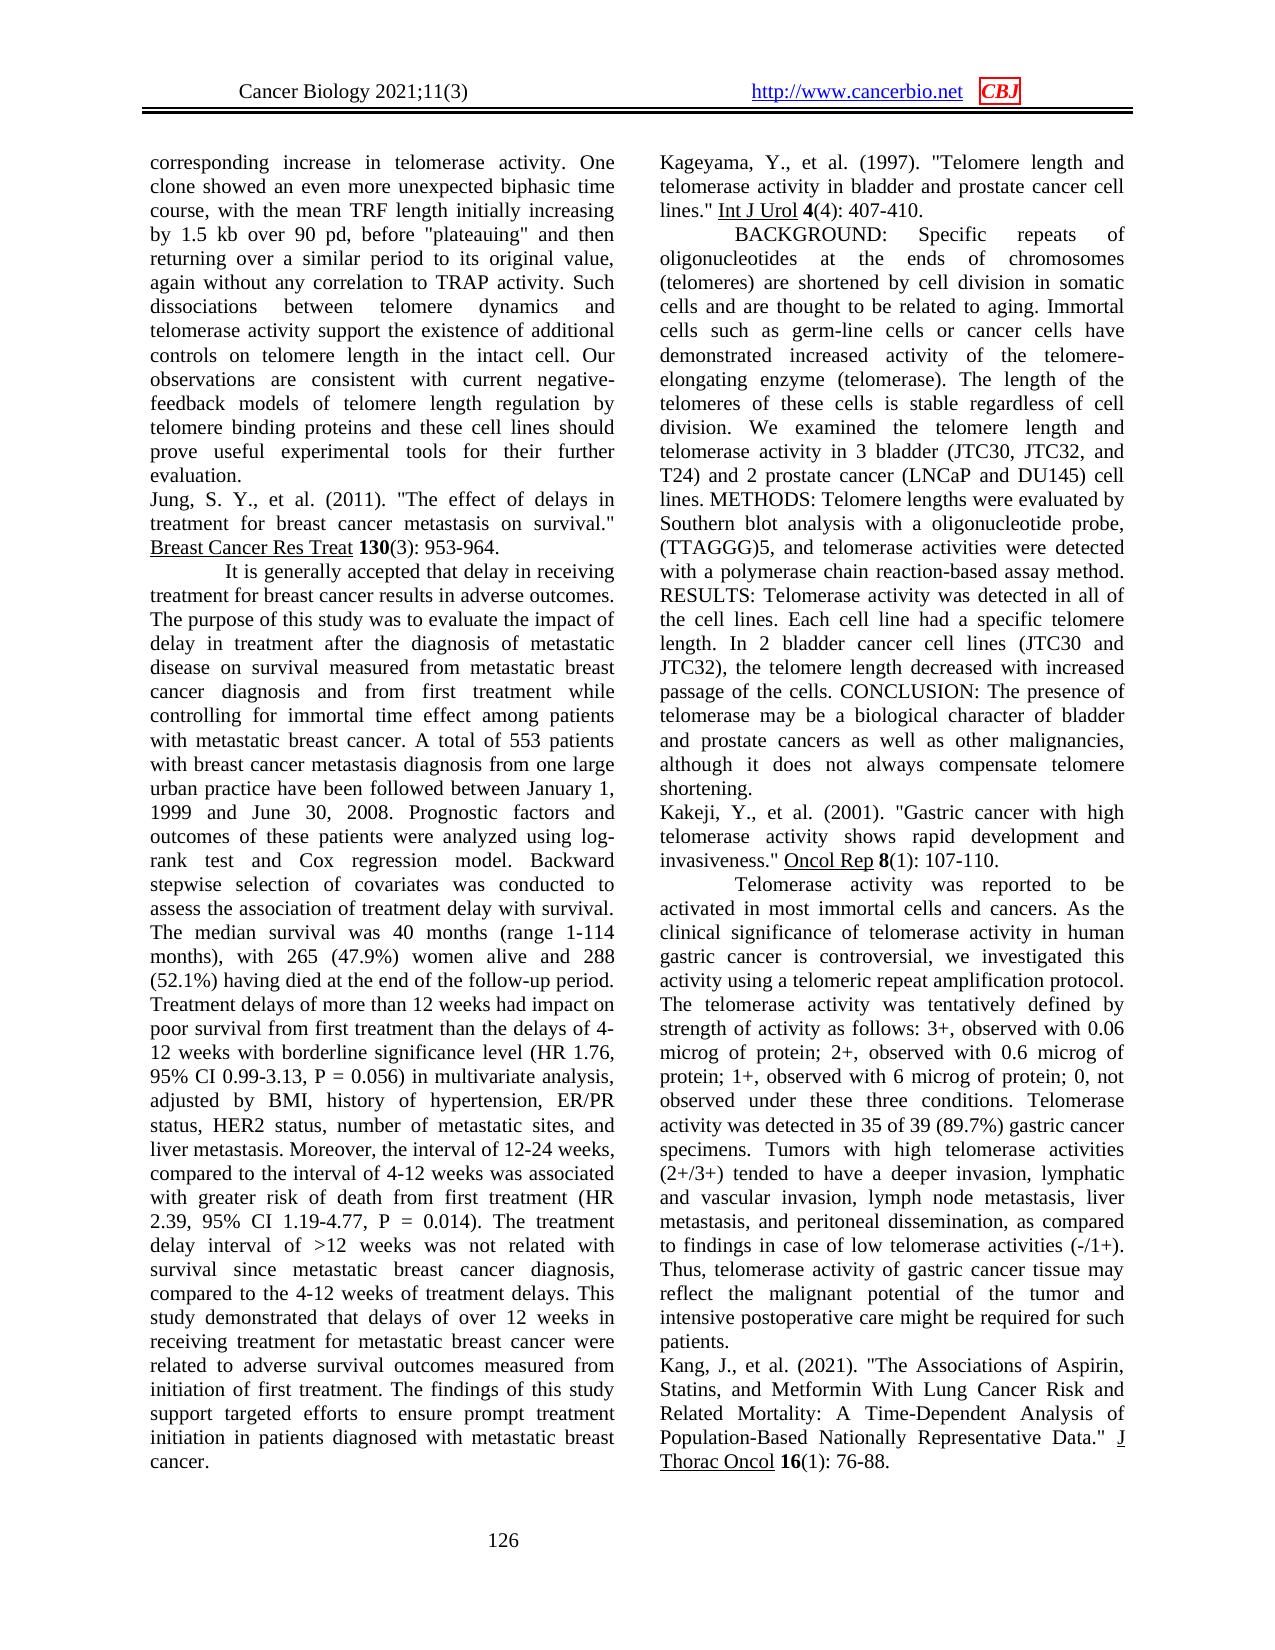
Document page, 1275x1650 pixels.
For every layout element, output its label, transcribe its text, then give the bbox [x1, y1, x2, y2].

text Kang, J., et al. (2021). "The Associations of Aspirin, Statins, and Metformin With Lung Cancer Risk and Related Mortality: A Time-Dependent Analysis of Population-Based Nationally Representative Data." J Thorac Oncol 16(1): 76-88. [659, 1353, 1125, 1473]
text Jung, S. Y., et al. (2011). "The effect of delays in treatment for breast cancer metastasis on survival." Breast Cancer Res Treat 130(3): 953-964. [150, 487, 615, 559]
text BACKGROUND: Specific repeats of oligonucleotides at the ends of chromosomes (telomeres) are shortened by cell division in somatic cells and are thought to be related to aging. Immortal cells such as germ-line cells or cancer cells have demonstrated increased activity of the telomere-elongating enzyme (telomerase). The length of the telomeres of these cells is stable regardless of cell division. We examined the telomere length and telomerase activity in 3 bladder (JTC30, JTC32, and T24) and 2 prostate cancer (LNCaP and DU145) cell lines. METHODS: Telomere lengths were evaluated by Southern blot analysis with a oligonucleotide probe, (TTAGGG)5, and telomerase activities were detected with a polymerase chain reaction-based assay method. RESULTS: Telomerase activity was detected in all of the cell lines. Each cell line had a specific telomere length. In 2 bladder cancer cell lines (JTC30 and JTC32), the telomere length decreased with increased passage of the cells. CONCLUSION: The presence of telomerase may be a biological character of bladder and prostate cancers as well as other malignancies, although it does not always compensate telomere shortening. [659, 222, 1125, 800]
text Kakeji, Y., et al. (2001). "Gastric cancer with high telomerase activity shows rapid development and invasiveness." Oncol Rep 8(1): 107-110. [659, 800, 1125, 872]
text Kageyama, Y., et al. (1997). "Telomere length and telomerase activity in bladder and prostate cancer cell lines." Int J Urol 4(4): 407-410. [659, 150, 1125, 222]
text Telomerase activity was reported to be activated in most immortal cells and cancers. As the clinical significance of telomerase activity in human gastric cancer is controversial, we investigated this activity using a telomeric repeat amplification protocol. The telomerase activity was tentatively defined by strength of activity as follows: 3+, observed with 0.06 microg of protein; 2+, observed with 0.6 microg of protein; 1+, observed with 6 microg of protein; 0, not observed under these three conditions. Telomerase activity was detected in 35 of 39 (89.7%) gastric cancer specimens. Tumors with high telomerase activities (2+/3+) tended to have a deeper invasion, lymphatic and vascular invasion, lymph node metastasis, liver metastasis, and peritoneal dissemination, as compared to findings in case of low telomerase activities (-/1+). Thus, telomerase activity of gastric cancer tissue may reflect the malignant potential of the tumor and intensive postoperative care might be required for such patients. [659, 872, 1125, 1353]
text It is generally accepted that delay in receiving treatment for breast cancer results in adverse outcomes. The purpose of this study was to evaluate the impact of delay in treatment after the diagnosis of metastatic disease on survival measured from metastatic breast cancer diagnosis and from first treatment while controlling for immortal time effect among patients with metastatic breast cancer. A total of 553 patients with breast cancer metastasis diagnosis from one large urban practice have been followed between January 1, 1999 and June 30, 2008. Prognostic factors and outcomes of these patients were analyzed using log-rank test and Cox regression model. Backward stepwise selection of covariates was conducted to assess the association of treatment delay with survival. The median survival was 40 months (range 1-114 months), with 265 (47.9%) women alive and 288 (52.1%) having died at the end of the follow-up period. Treatment delays of more than 12 weeks had impact on poor survival from first treatment than the delays of 4-12 weeks with borderline significance level (HR 1.76, 95% CI 0.99-3.13, P = 0.056) in multivariate analysis, adjusted by BMI, history of hypertension, ER/PR status, HER2 status, number of metastatic sites, and liver metastasis. Moreover, the interval of 12-24 weeks, compared to the interval of 4-12 weeks was associated with greater risk of death from first treatment (HR 2.39, 95% CI 1.19-4.77, P = 0.014). The treatment delay interval of >12 weeks was not related with survival since metastatic breast cancer diagnosis, compared to the 4-12 weeks of treatment delays. This study demonstrated that delays of over 12 weeks in receiving treatment for metastatic breast cancer were related to adverse survival outcomes measured from initiation of first treatment. The findings of this study support targeted efforts to ensure prompt treatment initiation in patients diagnosed with metastatic breast cancer. [150, 559, 615, 1473]
